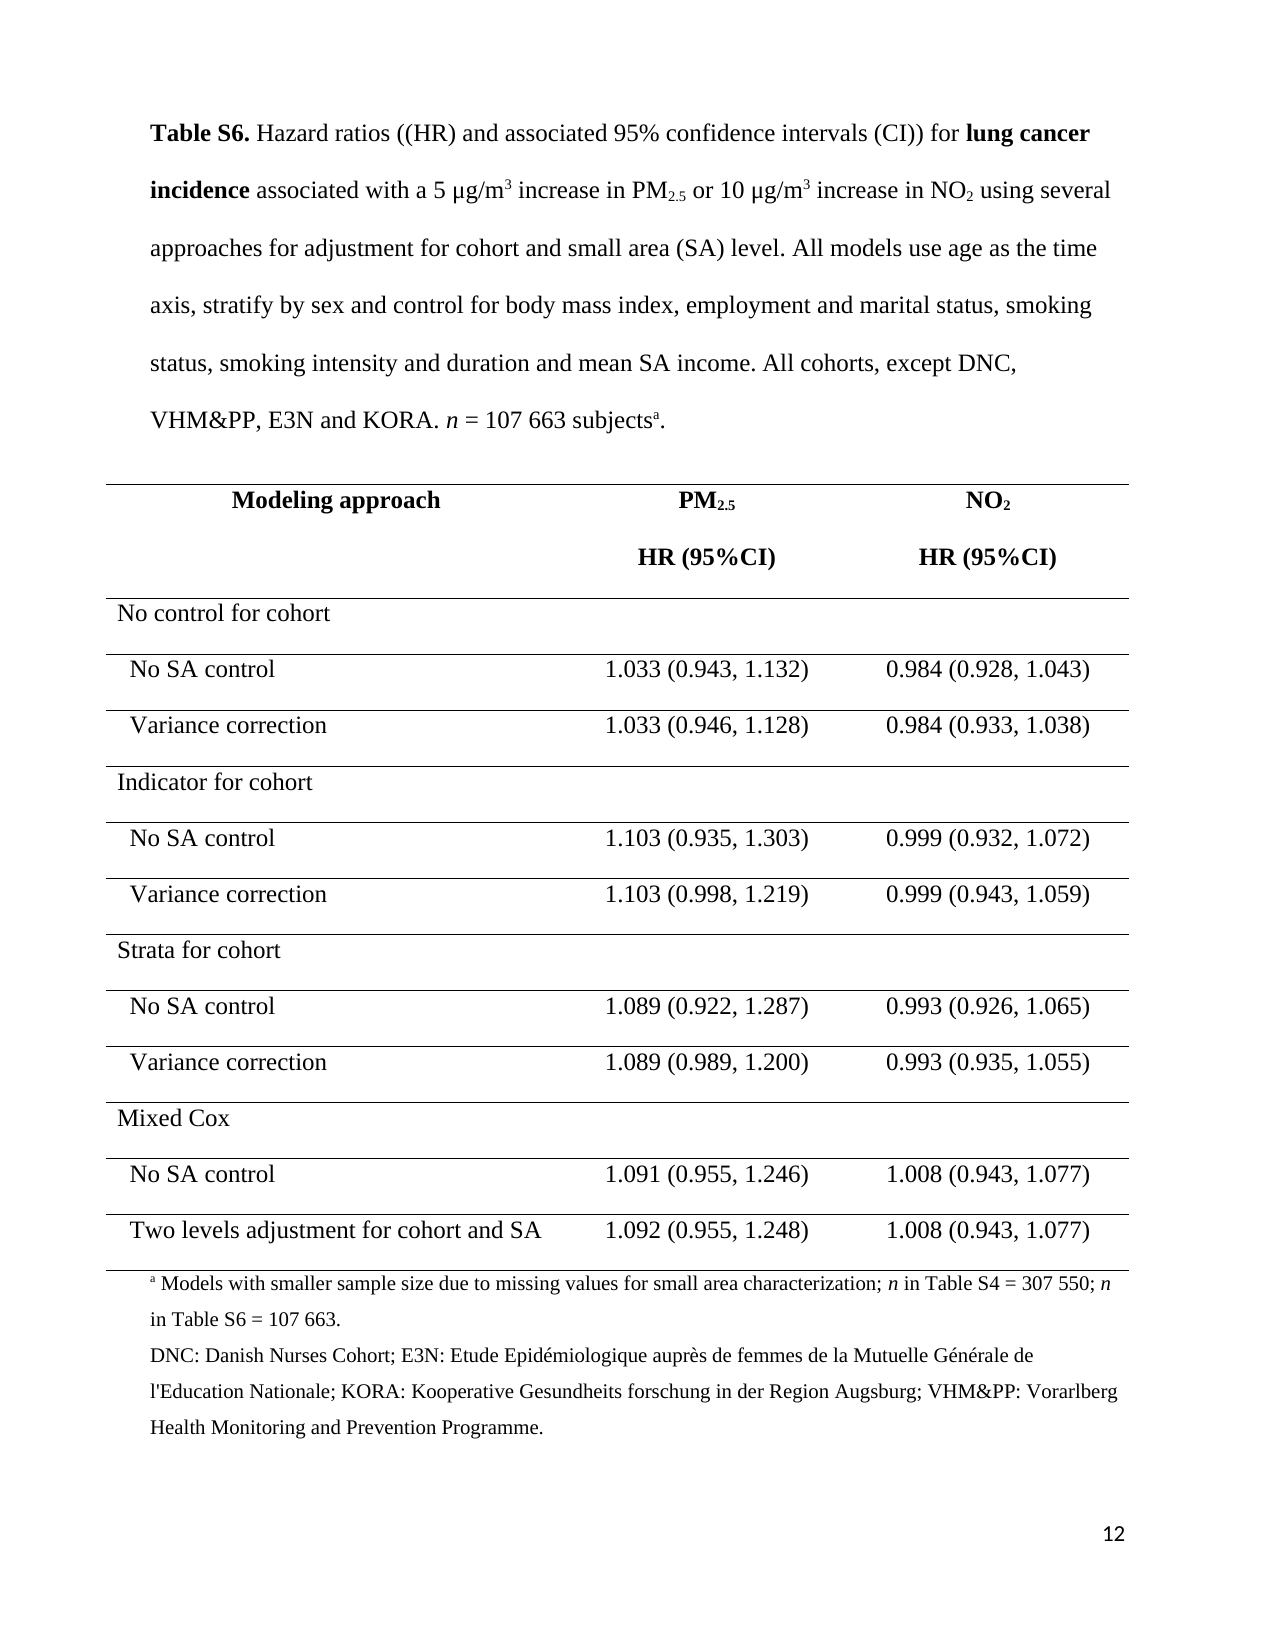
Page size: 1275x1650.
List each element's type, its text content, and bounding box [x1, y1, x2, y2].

table_cell 0.993 (0.926, 1.065) [847, 991, 1129, 1046]
table_cell 1.091 (0.955, 1.246) [566, 1159, 847, 1214]
table_cell 0.984 (0.928, 1.043) [847, 655, 1129, 709]
table_cell No control for cohort [106, 599, 1129, 653]
text DNC: Danish Nurses Cohort; E3N: Etude Epidémiologique auprès de femmes de la Mutuelle Générale de l'Education Nationale; KORA: Kooperative Gesundheits forschung in der Region Augsburg; VHM&PP: Vorarlberg Health Monitoring and Prevention Programme. [150, 1343, 1125, 1439]
table_cell 0.999 (0.943, 1.059) [847, 879, 1129, 934]
table_cell No SA control [106, 1159, 566, 1214]
table_cell 0.999 (0.932, 1.072) [847, 823, 1129, 878]
table_cell Mixed Cox [106, 1103, 1129, 1158]
table_cell Two levels adjustment for cohort and SA [106, 1215, 566, 1270]
table_cell No SA control [106, 655, 566, 709]
table_cell 0.984 (0.933, 1.038) [847, 711, 1129, 766]
text a Models with smaller sample size due to missing values for small area characterization; n in Table S4 = 307 550; n in Table S6 = 107 663. [150, 1271, 1125, 1331]
table_cell 1.089 (0.989, 1.200) [566, 1047, 847, 1102]
table_cell 1.103 (0.998, 1.219) [566, 879, 847, 934]
table_cell 1.103 (0.935, 1.303) [566, 823, 847, 878]
table_header NO2 HR (95%CI) [847, 485, 1129, 597]
table_cell 1.092 (0.955, 1.248) [566, 1215, 847, 1270]
table_header Modeling approach [106, 485, 566, 597]
table_cell 1.089 (0.922, 1.287) [566, 991, 847, 1046]
table_cell 1.008 (0.943, 1.077) [847, 1215, 1129, 1270]
table_cell 1.033 (0.946, 1.128) [566, 711, 847, 766]
table_cell No SA control [106, 823, 566, 878]
table_cell Variance correction [106, 879, 566, 934]
table_cell Strata for cohort [106, 935, 1129, 990]
table_cell 1.033 (0.943, 1.132) [566, 655, 847, 709]
table_cell Indicator for cohort [106, 767, 1129, 822]
table_header PM2.5 HR (95%CI) [566, 485, 847, 597]
table_cell 0.993 (0.935, 1.055) [847, 1047, 1129, 1102]
table_cell No SA control [106, 991, 566, 1046]
text Table S6. Hazard ratios ((HR) and associated 95% confidence intervals (CI)) for lung cancer incidence associated with a 5 μg/m3 increase in PM2.5 or 10 μg/m3 increase in NO2 using several approaches for adjustment for cohort and small area (SA) level. All models use age as the time axis, stratify by sex and control for body mass index, employment and marital status, smoking status, smoking intensity and duration and mean SA income. All cohorts, except DNC, VHM&PP, E3N and KORA. n = 107 663 subjectsa. [150, 118, 1125, 434]
table_cell Variance correction [106, 711, 566, 766]
table_cell 1.008 (0.943, 1.077) [847, 1159, 1129, 1214]
table_cell Variance correction [106, 1047, 566, 1102]
